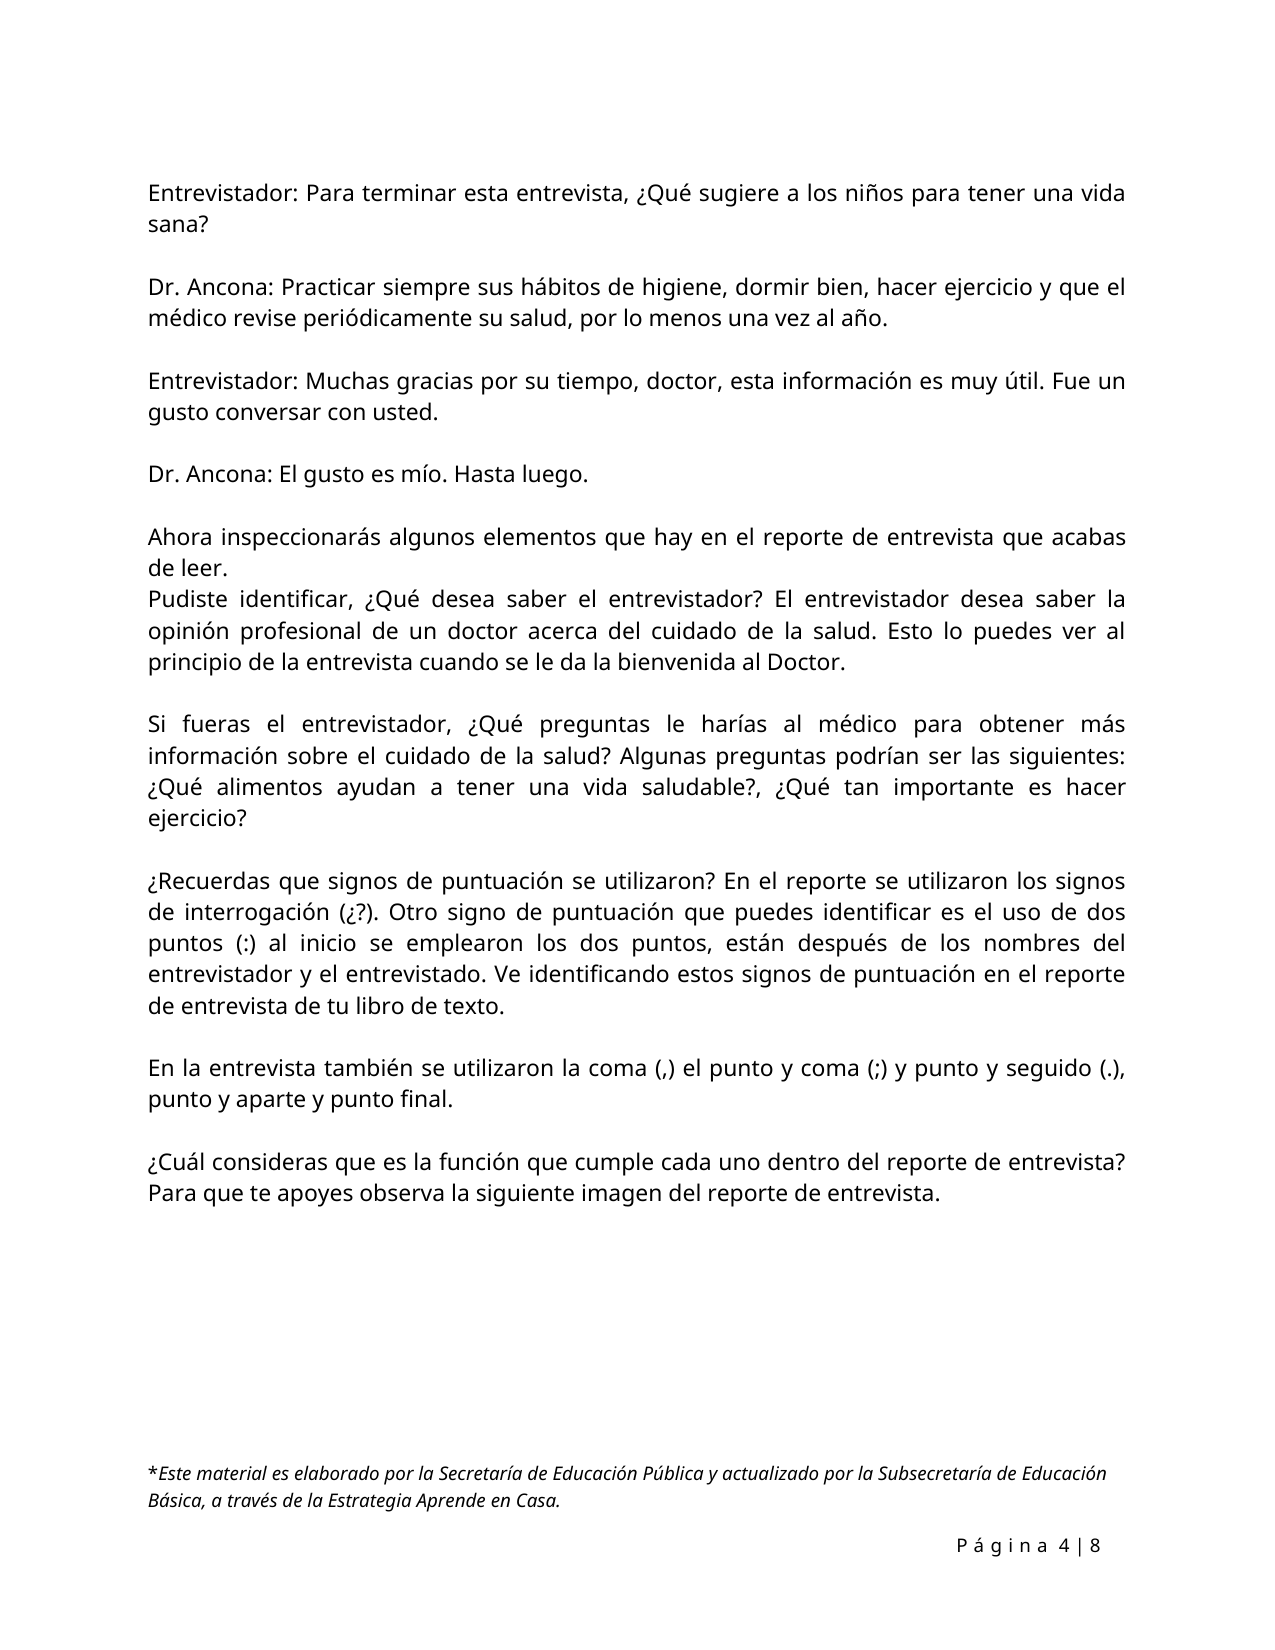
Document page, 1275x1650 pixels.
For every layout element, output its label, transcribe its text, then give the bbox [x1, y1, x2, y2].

text Entrevistador: Muchas gracias por su tiempo, doctor, esta información es muy útil. Fue un gusto conversar con usted. [148, 365, 1127, 427]
text Dr. Ancona: El gusto es mío. Hasta luego. [148, 458, 1127, 490]
text Pudiste identificar, ¿Qué desea saber el entrevistador? El entrevistador desea saber la opinión profesional de un doctor acerca del cuidado de la salud. Esto lo puedes ver al principio de la entrevista cuando se le da la bienvenida al Doctor. [148, 583, 1127, 677]
text Si fueras el entrevistador, ¿Qué preguntas le harías al médico para obtener más información sobre el cuidado de la salud? Algunas preguntas podrían ser las siguientes: ¿Qué alimentos ayudan a tener una vida saludable?, ¿Qué tan importante es hacer ejercicio? [148, 708, 1127, 833]
text Ahora inspeccionarás algunos elementos que hay en el reporte de entrevista que acabas de leer. [148, 521, 1127, 583]
text En la entrevista también se utilizaron la coma (,) el punto y coma (;) y punto y seguido (.), punto y aparte y punto final. [148, 1052, 1127, 1115]
text ¿Cuál consideras que es la función que cumple cada uno dentro del reporte de entrevista? Para que te apoyes observa la siguiente imagen del reporte de entrevista. [148, 1146, 1127, 1208]
text Entrevistador: Para terminar esta entrevista, ¿Qué sugiere a los niños para tener una vida sana? [148, 177, 1127, 240]
text Dr. Ancona: Practicar siempre sus hábitos de higiene, dormir bien, hacer ejercicio y que el médico revise periódicamente su salud, por lo menos una vez al año. [148, 271, 1127, 333]
text ¿Recuerdas que signos de puntuación se utilizaron? En el reporte se utilizaron los signos de interrogación (¿?). Otro signo de puntuación que puedes identificar es el uso de dos puntos (:) al inicio se emplearon los dos puntos, están después de los nombres del entrevistador y el entrevistado. Ve identificando estos signos de puntuación en el reporte de entrevista de tu libro de texto. [148, 865, 1127, 1021]
